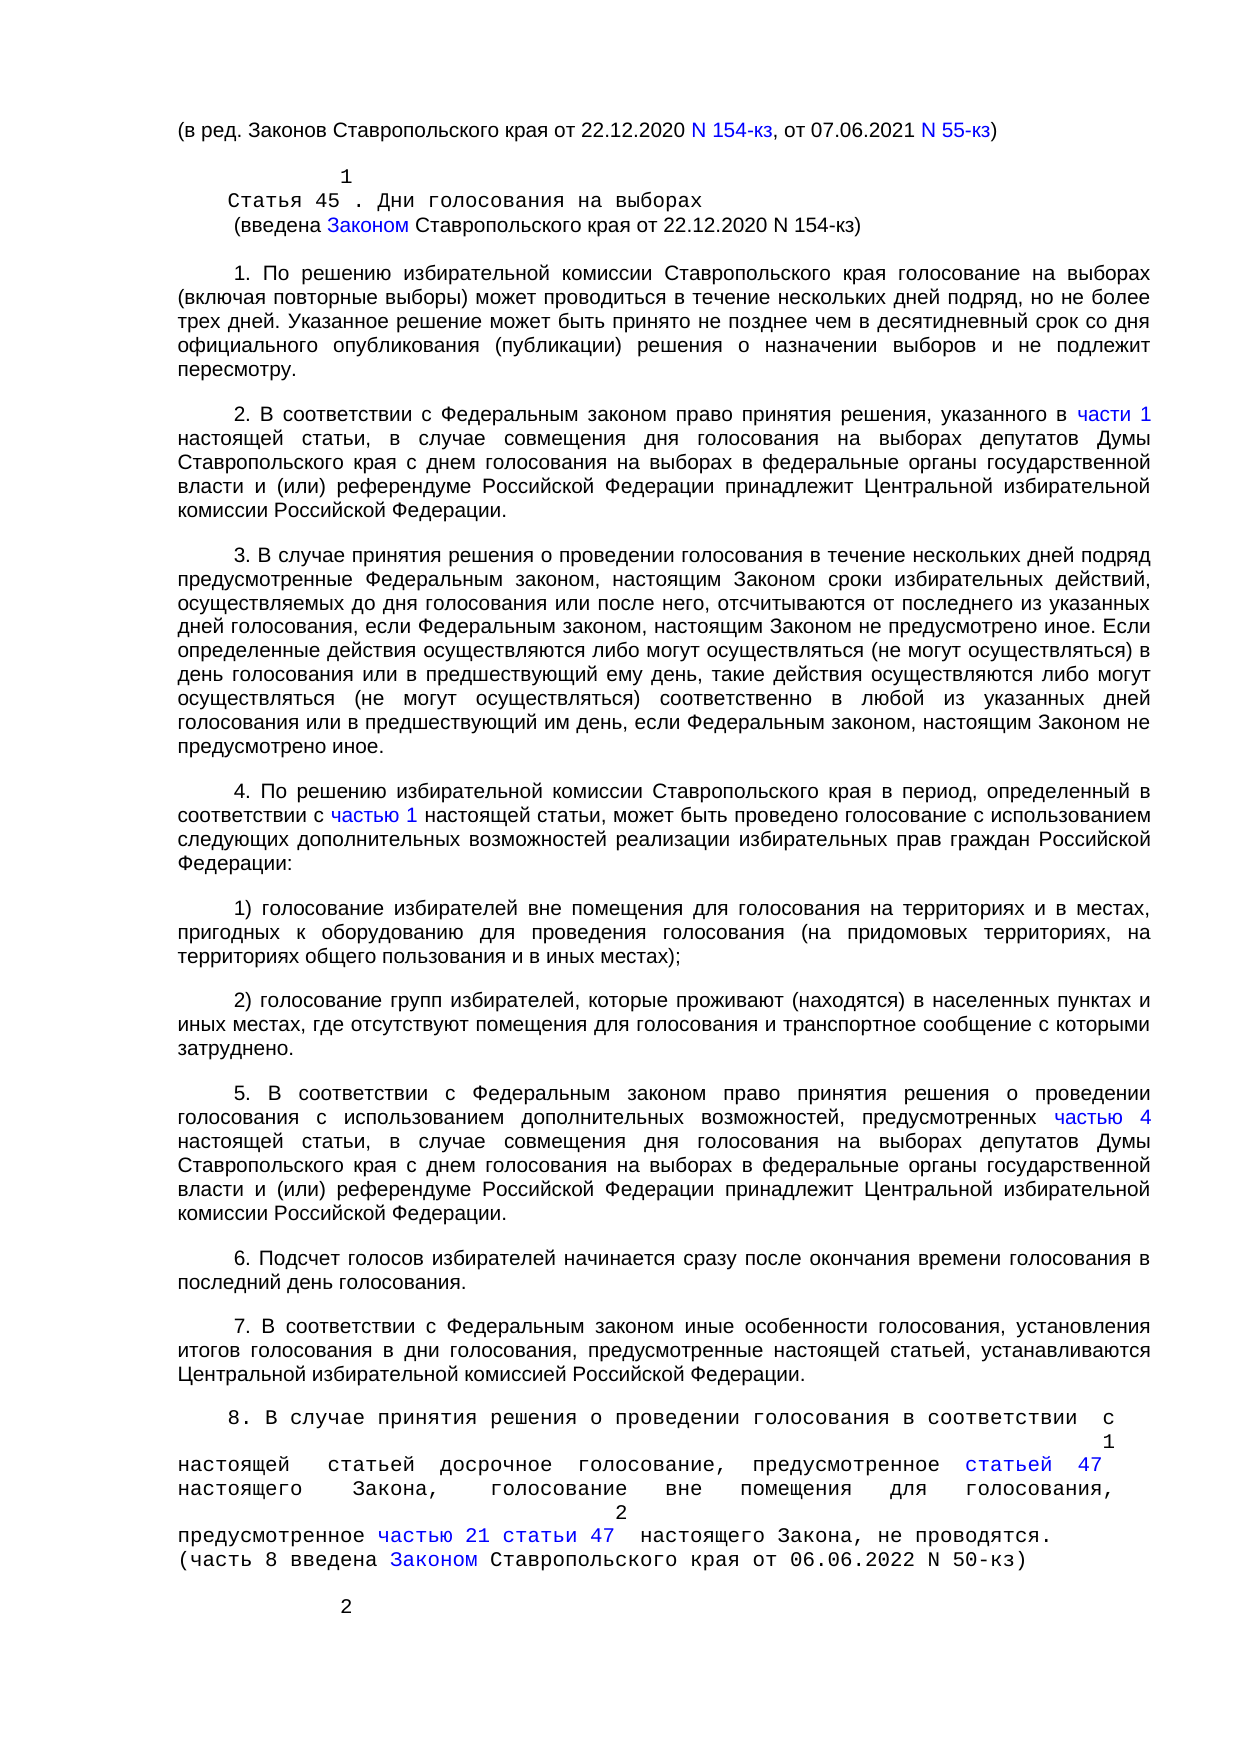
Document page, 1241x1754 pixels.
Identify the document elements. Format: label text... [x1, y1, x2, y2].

text 2 [177, 1502, 1152, 1525]
text 8. В случае принятия решения о проведении голосования в соответствии с [177, 1407, 1152, 1431]
text 7. В соответствии с Федеральным законом иные особенности голосования, установления итогов голосования в дни голосования, предусмотренные настоящей статьей, устанавливаются Центральной избирательной комиссией Российской Федерации. [177, 1314, 1152, 1386]
text 6. Подсчет голосов избирателей начинается сразу после окончания времени голосования в последний день голосования. [177, 1246, 1152, 1293]
text 3. В случае принятия решения о проведении голосования в течение нескольких дней подряд предусмотренные Федеральным законом, настоящим Законом сроки избирательных действий, осуществляемых до дня голосования или после него, отсчитываются от последнего из указанных дней голосования, если Федеральным законом, настоящим Законом не предусмотрено иное. Если определенные действия осуществляются либо могут осуществляться (не могут осуществляться) в день голосования или в предшествующий ему день, такие действия осуществляются либо могут осуществляться (не могут осуществляться) соответственно в любой из указанных дней голосования или в предшествующий им день, если Федеральным законом, настоящим Законом не предусмотрено иное. [177, 542, 1152, 758]
text 1 [177, 166, 1152, 190]
text настоящей статьей досрочное голосование, предусмотренное статьей 47 [177, 1454, 1152, 1478]
text (в ред. Законов Ставропольского края от 22.12.2020 N 154-кз, от 07.06.2021 N 55-кз) [177, 118, 1152, 142]
text (часть 8 введена Законом Ставропольского края от 06.06.2022 N 50-кз) [177, 1549, 1152, 1573]
text 5. В соответствии с Федеральным законом право принятия решения о проведении голосования с использованием дополнительных возможностей, предусмотренных частью 4 настоящей статьи, в случае совмещения дня голосования на выборах депутатов Думы Ставропольского края с днем голосования на выборах в федеральные органы государственной власти и (или) референдуме Российской Федерации принадлежит Центральной избирательной комиссии Российской Федерации. [177, 1081, 1152, 1225]
text 4. По решению избирательной комиссии Ставропольского края в период, определенный в соответствии с частью 1 настоящей статьи, может быть проведено голосование с использованием следующих дополнительных возможностей реализации избирательных прав граждан Российской Федерации: [177, 779, 1152, 875]
text предусмотренное частью 21 статьи 47 настоящего Закона, не проводятся. [177, 1525, 1152, 1549]
text 1 [177, 1431, 1152, 1454]
text 1. По решению избирательной комиссии Ставропольского края голосование на выборах (включая повторные выборы) может проводиться в течение нескольких дней подряд, но не более трех дней. Указанное решение может быть принято не позднее чем в десятидневный срок со дня официального опубликования (публикации) решения о назначении выборов и не подлежит пересмотру. [177, 261, 1152, 381]
text Статья 45 . Дни голосования на выборах [177, 190, 1152, 213]
text (введена Законом Ставропольского края от 22.12.2020 N 154-кз) [177, 213, 1152, 237]
text настоящего Закона, голосование вне помещения для голосования, [177, 1478, 1152, 1502]
text 1) голосование избирателей вне помещения для голосования на территориях и в местах, пригодных к оборудованию для проведения голосования (на придомовых территориях, на территориях общего пользования и в иных местах); [177, 896, 1152, 967]
text 2 [177, 1596, 1152, 1620]
text 2. В соответствии с Федеральным законом право принятия решения, указанного в части 1 настоящей статьи, в случае совмещения дня голосования на выборах депутатов Думы Ставропольского края с днем голосования на выборах в федеральные органы государственной власти и (или) референдуме Российской Федерации принадлежит Центральной избирательной комиссии Российской Федерации. [177, 402, 1152, 522]
text 2) голосование групп избирателей, которые проживают (находятся) в населенных пунктах и иных местах, где отсутствуют помещения для голосования и транспортное сообщение с которыми затруднено. [177, 988, 1152, 1060]
